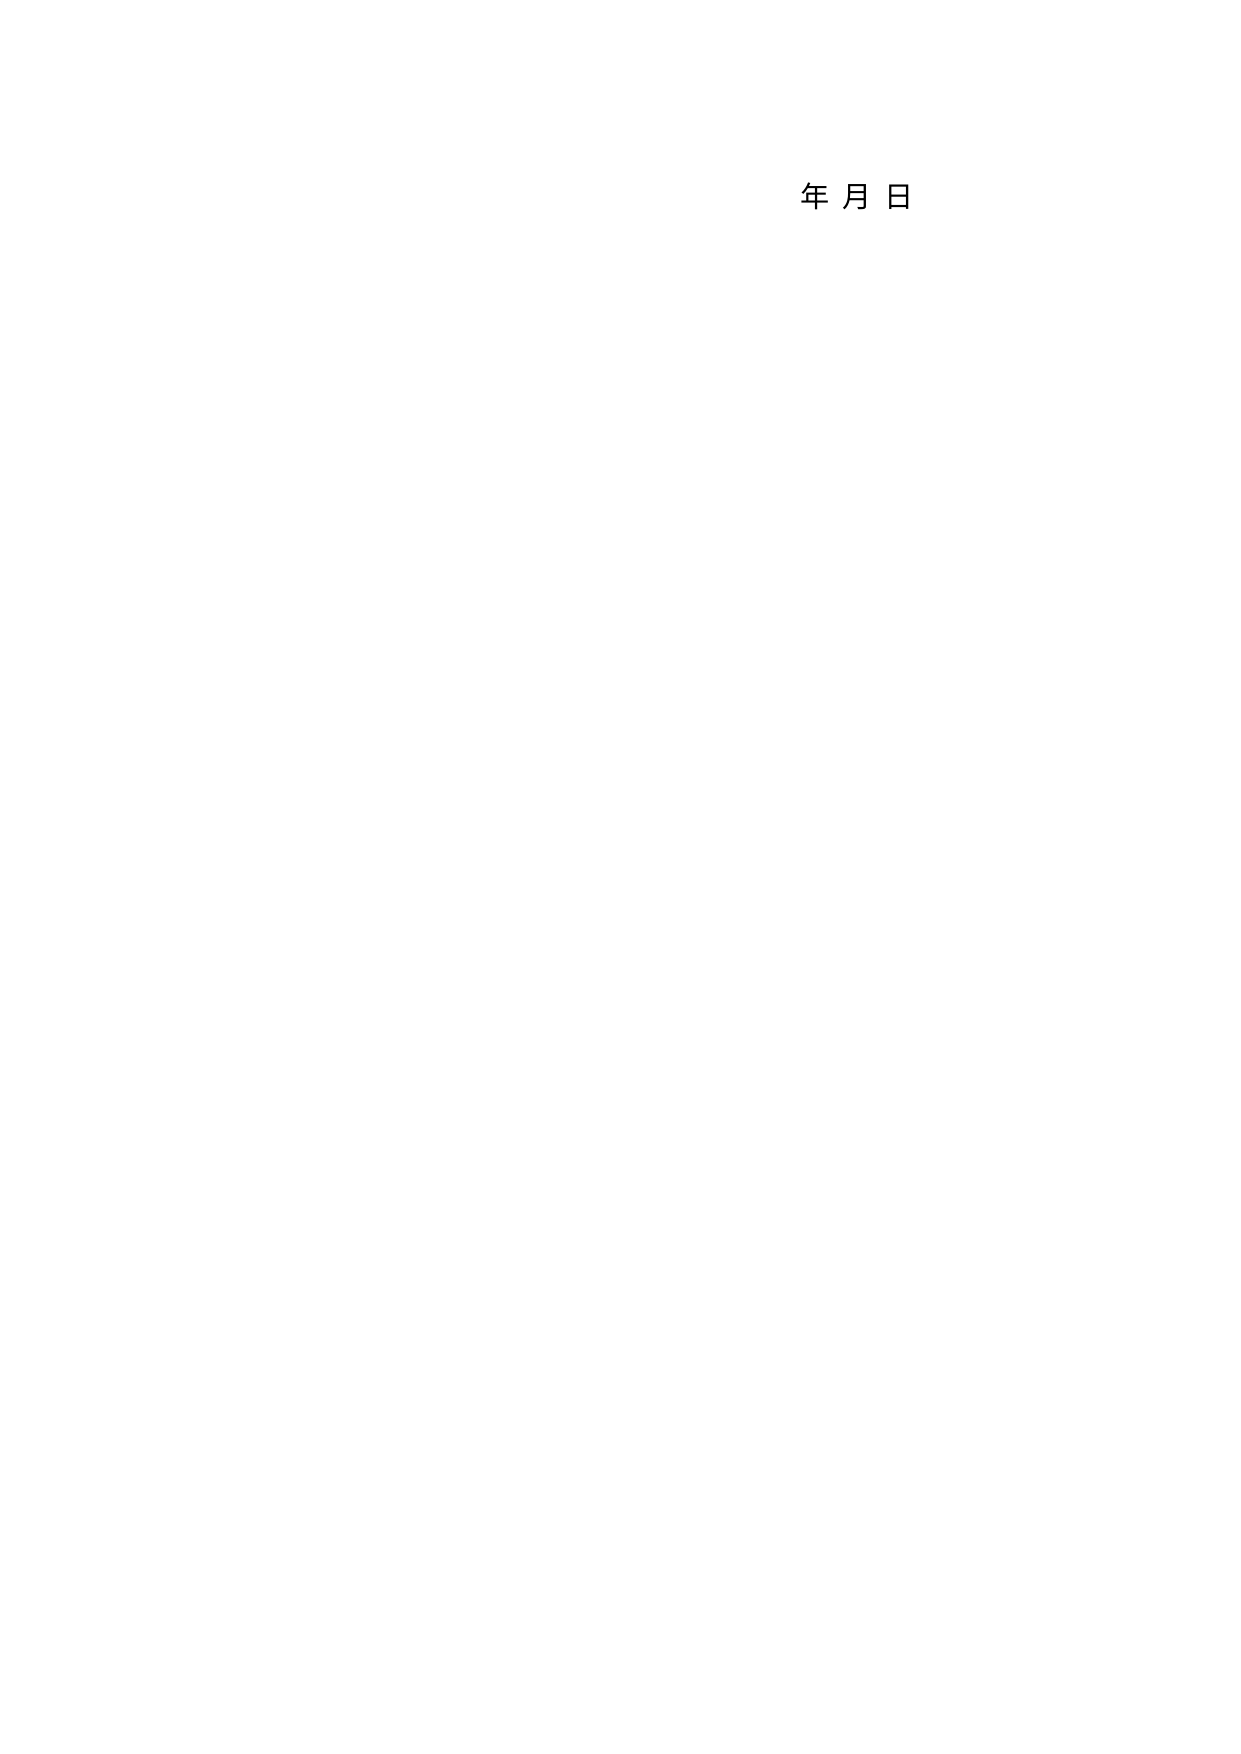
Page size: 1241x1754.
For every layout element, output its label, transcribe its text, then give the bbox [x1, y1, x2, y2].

text 年 月 日 [187, 162, 1053, 227]
